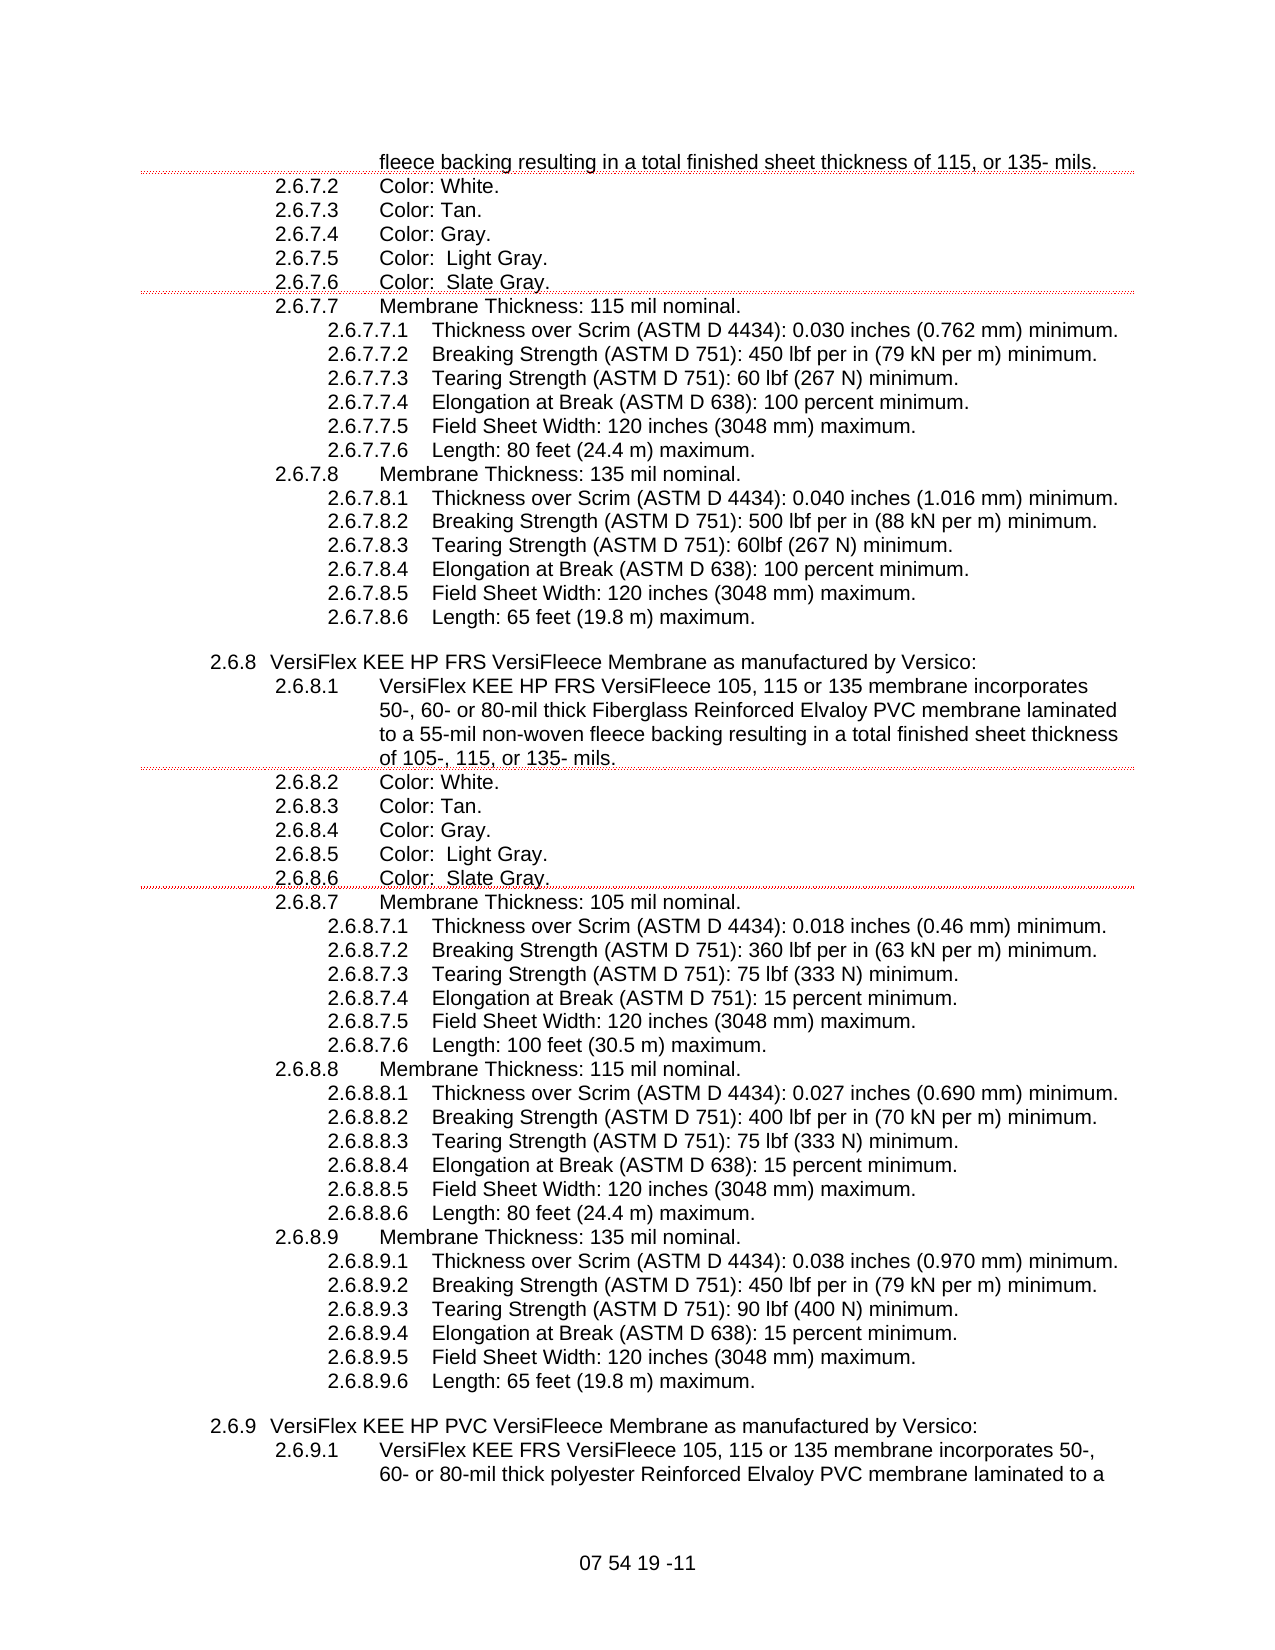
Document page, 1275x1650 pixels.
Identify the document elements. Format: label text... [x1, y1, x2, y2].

list Thickness over Scrim (ASTM D 4434): 0.018 inches (0.46 mm) minimum. [327, 913, 1125, 937]
list Color: Slate Gray. [275, 866, 1125, 889]
list Breaking Strength (ASTM D 751): 450 lbf per in (79 kN per m) minimum. [327, 342, 1125, 366]
list VersiFlex KEE HP FRS VersiFleece 105, 115 or 135 membrane incorporates 50-, 60- or 80-mil thick Fiberglass Reinforced Elvaloy PVC membrane laminated to a 55-mil non-woven fleece backing resulting in a total finished sheet thickness of 105-, 115, or 135- mils. [275, 674, 1125, 770]
list Color: Gray. [275, 818, 1125, 842]
list VersiFlex KEE HP FRS VersiFleece Membrane as manufactured by Versico: [210, 650, 1125, 674]
list Length: 100 feet (30.5 m) maximum. [327, 1033, 1125, 1057]
list Thickness over Scrim (ASTM D 4434): 0.040 inches (1.016 mm) minimum. [327, 485, 1125, 509]
list Elongation at Break (ASTM D 638): 100 percent minimum. [327, 557, 1125, 581]
list Thickness over Scrim (ASTM D 4434): 0.030 inches (0.762 mm) minimum. [327, 318, 1125, 342]
list Breaking Strength (ASTM D 751): 360 lbf per in (63 kN per m) minimum. [327, 937, 1125, 961]
list Elongation at Break (ASTM D 638): 15 percent minimum. [327, 1321, 1125, 1345]
list Membrane Thickness: 115 mil nominal. [275, 1057, 1125, 1081]
list Color: Light Gray. [275, 842, 1125, 866]
list Color: Gray. [275, 222, 1125, 246]
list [275, 150, 1125, 174]
list Breaking Strength (ASTM D 751): 500 lbf per in (88 kN per m) minimum. [327, 509, 1125, 533]
list Thickness over Scrim (ASTM D 4434): 0.027 inches (0.690 mm) minimum. [327, 1081, 1125, 1105]
list Tearing Strength (ASTM D 751): 60lbf (267 N) minimum. [327, 533, 1125, 557]
list Color: Tan. [275, 198, 1125, 222]
list Color: Light Gray. [275, 246, 1125, 270]
list Membrane Thickness: 135 mil nominal. [275, 461, 1125, 485]
list Field Sheet Width: 120 inches (3048 mm) maximum. [327, 1009, 1125, 1033]
list Membrane Thickness: 135 mil nominal. [275, 1225, 1125, 1249]
list Breaking Strength (ASTM D 751): 400 lbf per in (70 kN per m) minimum. [327, 1105, 1125, 1129]
list Tearing Strength (ASTM D 751): 90 lbf (400 N) minimum. [327, 1297, 1125, 1321]
list Tearing Strength (ASTM D 751): 75 lbf (333 N) minimum. [327, 1129, 1125, 1153]
list Length: 65 feet (19.8 m) maximum. [327, 605, 1125, 629]
list Color: Slate Gray. [275, 270, 1125, 294]
list Breaking Strength (ASTM D 751): 450 lbf per in (79 kN per m) minimum. [327, 1273, 1125, 1297]
list Thickness over Scrim (ASTM D 4434): 0.038 inches (0.970 mm) minimum. [327, 1249, 1125, 1273]
list Membrane Thickness: 115 mil nominal. [275, 294, 1125, 318]
list Length: 80 feet (24.4 m) maximum. [327, 1201, 1125, 1225]
list Color: Tan. [275, 794, 1125, 818]
list Elongation at Break (ASTM D 751): 15 percent minimum. [327, 985, 1125, 1009]
list Color: White. [275, 770, 1125, 794]
list Field Sheet Width: 120 inches (3048 mm) maximum. [327, 413, 1125, 437]
list VersiFlex KEE HP PVC VersiFleece Membrane as manufactured by Versico: [210, 1413, 1125, 1437]
list Color: White. [275, 174, 1125, 198]
list Elongation at Break (ASTM D 638): 100 percent minimum. [327, 389, 1125, 413]
list Field Sheet Width: 120 inches (3048 mm) maximum. [327, 1177, 1125, 1201]
list Length: 65 feet (19.8 m) maximum. [327, 1369, 1125, 1393]
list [275, 1437, 1125, 1485]
list Elongation at Break (ASTM D 638): 15 percent minimum. [327, 1153, 1125, 1177]
list Membrane Thickness: 105 mil nominal. [275, 889, 1125, 913]
list Field Sheet Width: 120 inches (3048 mm) maximum. [327, 1345, 1125, 1369]
list Field Sheet Width: 120 inches (3048 mm) maximum. [327, 581, 1125, 605]
list Tearing Strength (ASTM D 751): 75 lbf (333 N) minimum. [327, 961, 1125, 985]
list Tearing Strength (ASTM D 751): 60 lbf (267 N) minimum. [327, 366, 1125, 389]
list Length: 80 feet (24.4 m) maximum. [327, 437, 1125, 461]
